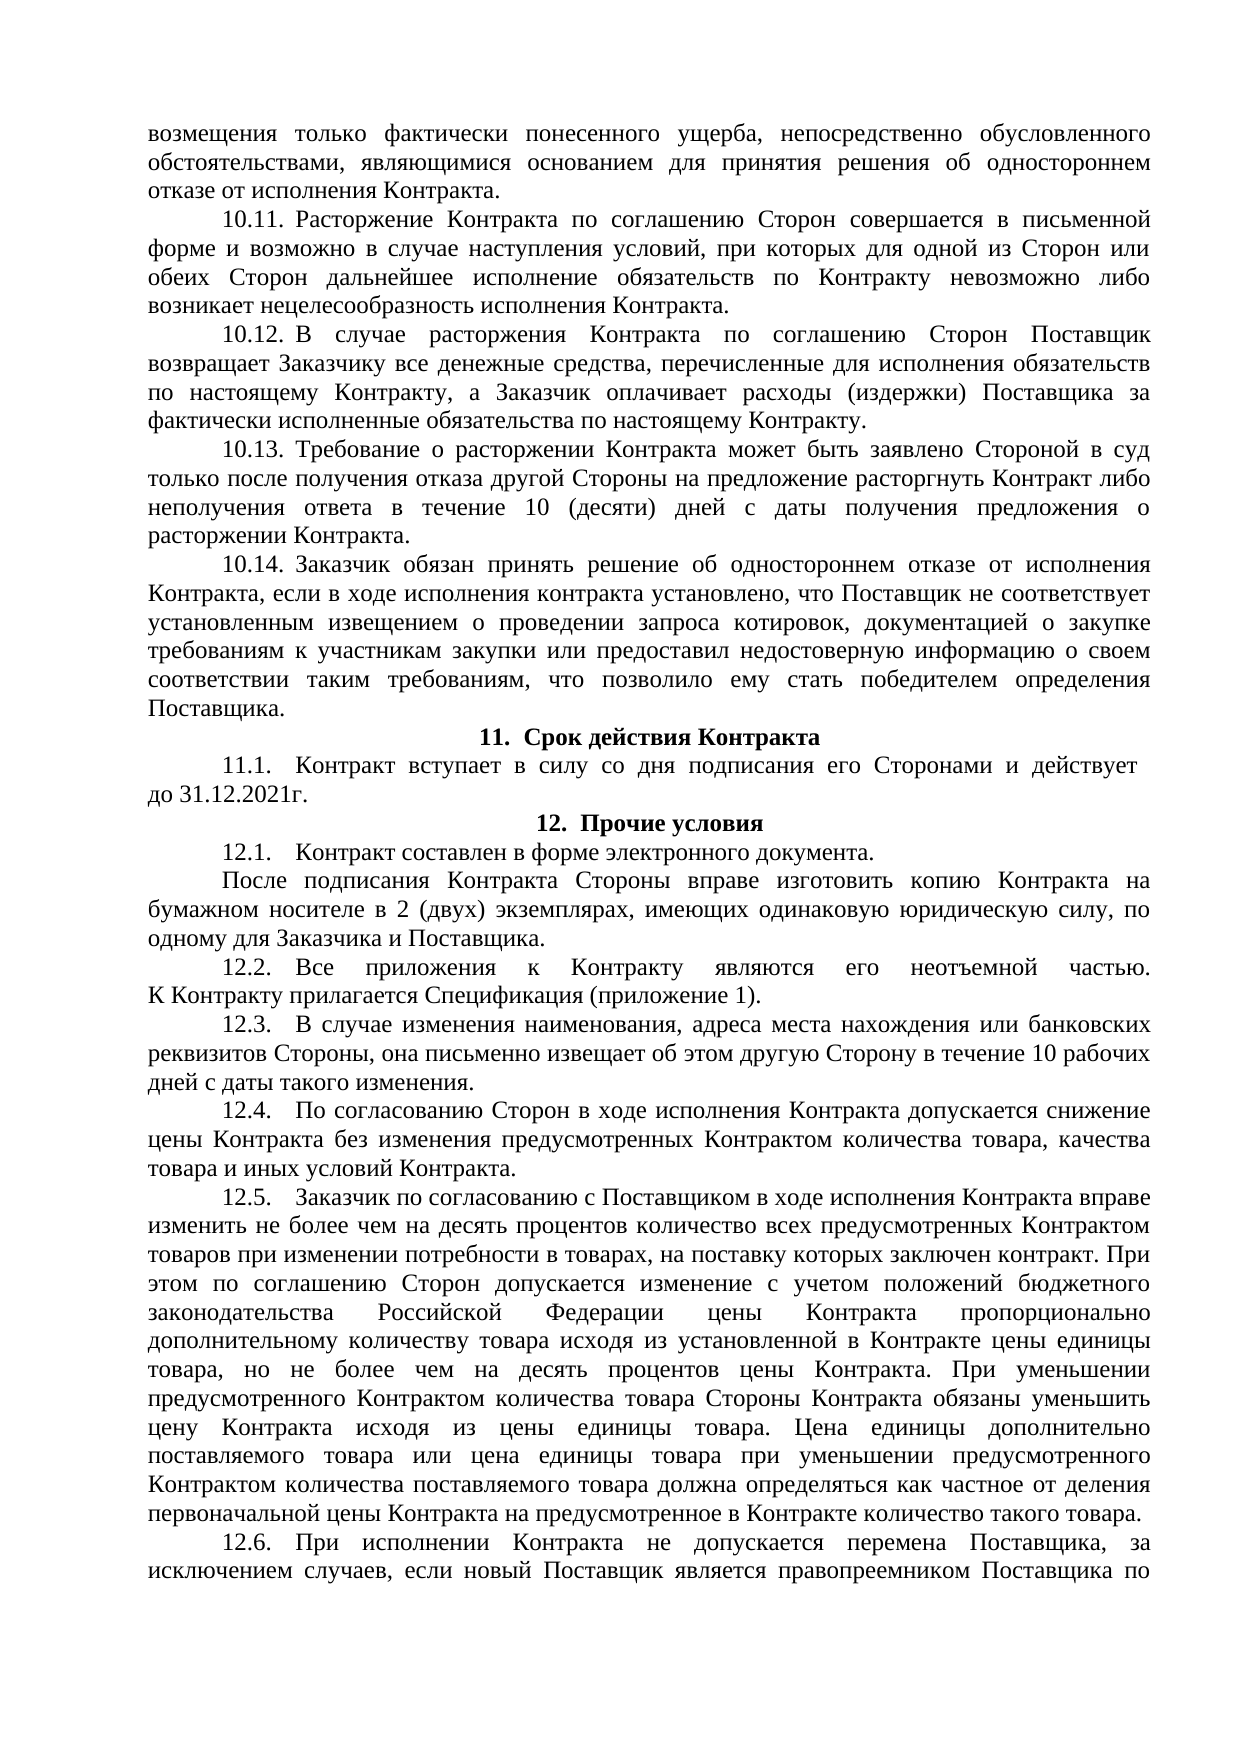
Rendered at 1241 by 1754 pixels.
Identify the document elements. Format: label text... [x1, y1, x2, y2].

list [148, 118, 1152, 204]
list Все приложения к Контракту являются его неотъемной частью. К Контракту прилагается Спецификация (приложение 1). [148, 952, 1152, 1009]
list Срок действия Контракта [148, 722, 1152, 751]
list Заказчик по согласованию с Поставщиком в ходе исполнения Контракта вправе изменить не более чем на десять процентов количество всех предусмотренных Контрактом товаров при изменении потребности в товарах, на поставку которых заключен контракт. При этом по соглашению Сторон допускается изменение с учетом положений бюджетного законодательства Российской Федерации цены Контракта пропорционально дополнительному количеству товара исходя из установленной в Контракте цены единицы товара, но не более чем на десять процентов цены Контракта. При уменьшении предусмотренного Контрактом количества товара Стороны Контракта обязаны уменьшить цену Контракта исходя из цены единицы товара. Цена единицы дополнительно поставляемого товара или цена единицы товара при уменьшении предусмотренного Контрактом количества поставляемого товара должна определяться как частное от деления первоначальной цены Контракта на предусмотренное в Контракте количество такого товара. [148, 1182, 1152, 1527]
list В случае расторжения Контракта по соглашению Сторон Поставщик возвращает Заказчику все денежные средства, перечисленные для исполнения обязательств по настоящему Контракту, а Заказчик оплачивает расходы (издержки) Поставщика за фактически исполненные обязательства по настоящему Контракту. [148, 319, 1152, 434]
list Контракт составлен в форме электронного документа. [148, 837, 1152, 866]
list Требование о расторжении Контракта может быть заявлено Стороной в суд только после получения отказа другой Стороны на предложение расторгнуть Контракт либо неполучения ответа в течение 10 (десяти) дней с даты получения предложения о расторжении Контракта. [148, 434, 1152, 549]
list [148, 1527, 1152, 1584]
list Заказчик обязан принять решение об одностороннем отказе от исполнения Контракта, если в ходе исполнения контракта установлено, что Поставщик не соответствует установленным извещением о проведении запроса котировок, документацией о закупке требованиям к участникам закупки или предоставил недостоверную информацию о своем соответствии таким требованиям, что позволило ему стать победителем определения Поставщика. [148, 549, 1152, 722]
list По согласованию Сторон в ходе исполнения Контракта допускается снижение цены Контракта без изменения предусмотренных Контрактом количества товара, качества товара и иных условий Контракта. [148, 1096, 1152, 1182]
list Расторжение Контракта по соглашению Сторон совершается в письменной форме и возможно в случае наступления условий, при которых для одной из Сторон или обеих Сторон дальнейшее исполнение обязательств по Контракту невозможно либо возникает нецелесообразность исполнения Контракта. [148, 204, 1152, 319]
list Контракт вступает в силу со дня подписания его Сторонами и действует до 31.12.2021г. [148, 751, 1152, 808]
list В случае изменения наименования, адреса места нахождения или банковских реквизитов Стороны, она письменно извещает об этом другую Сторону в течение 10 рабочих дней с даты такого изменения. [148, 1009, 1152, 1096]
list Прочие условия [148, 808, 1152, 837]
text После подписания Контракта Стороны вправе изготовить копию Контракта на бумажном носителе в 2 (двух) экземплярах, имеющих одинаковую юридическую силу, по одному для Заказчика и Поставщика. [148, 866, 1152, 952]
